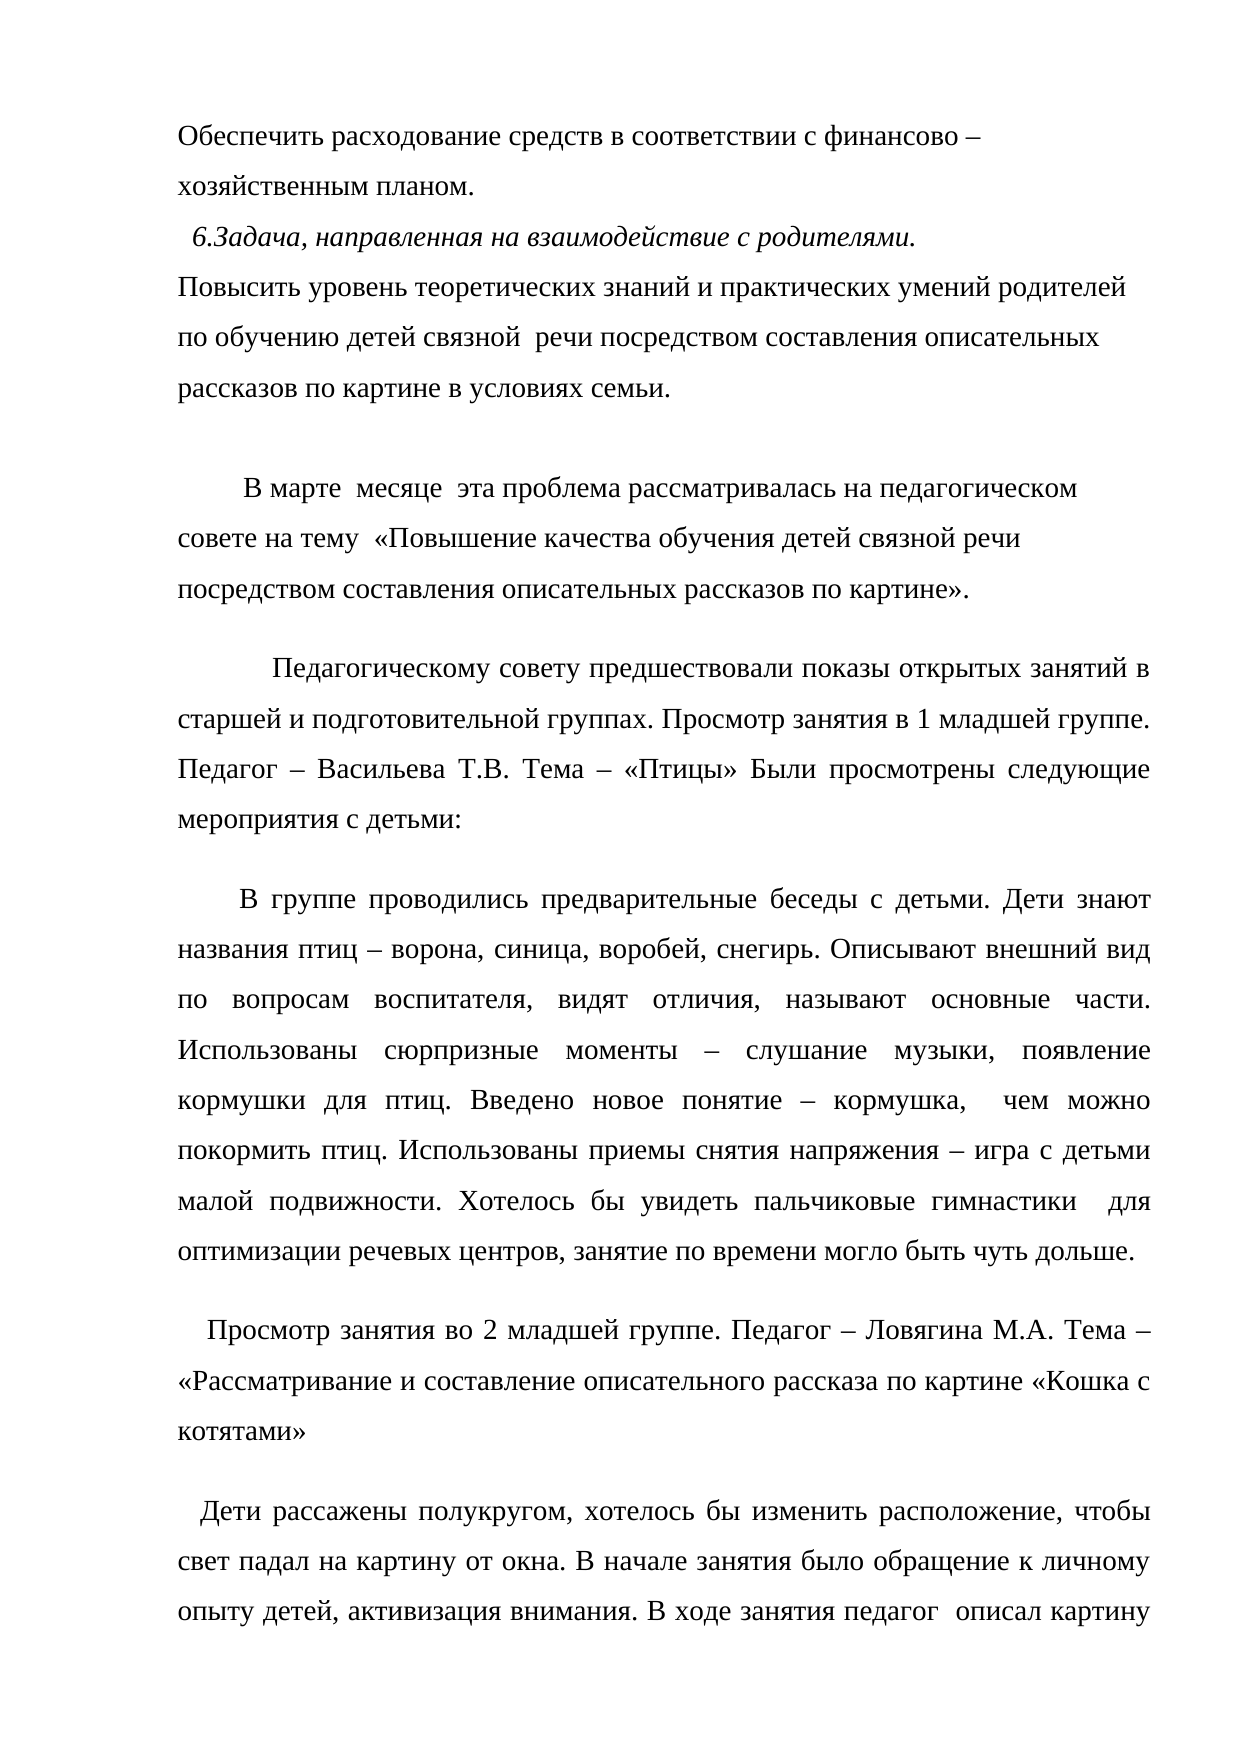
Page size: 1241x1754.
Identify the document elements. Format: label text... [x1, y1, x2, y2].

text В марте месяце эта проблема рассматривалась на педагогическом совете на тему «Повышение качества обучения детей связной речи посредством составления описательных рассказов по картине». [177, 470, 1152, 604]
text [177, 1493, 1152, 1627]
text 6.Задача, направленная на взаимодействие с родителями. [177, 219, 1152, 252]
text Повысить уровень теоретических знаний и практических умений родителей по обучению детей связной речи посредством составления описательных рассказов по картине в условиях семьи. [177, 269, 1152, 403]
text Педагогическому совету предшествовали показы открытых занятий в старшей и подготовительной группах. Просмотр занятия в 1 младшей группе. Педагог – Васильева Т.В. Тема – «Птицы» Были просмотрены следующие мероприятия с детьми: [177, 650, 1152, 835]
text Просмотр занятия во 2 младшей группе. Педагог – Ловягина М.А. Тема – «Рассматривание и составление описательного рассказа по картине «Кошка с котятами» [177, 1312, 1152, 1447]
text В группе проводились предварительные беседы с детьми. Дети знают названия птиц – ворона, синица, воробей, снегирь. Описывают внешний вид по вопросам воспитателя, видят отличия, называют основные части. Использованы сюрпризные моменты – слушание музыки, появление кормушки для птиц. Введено новое понятие – кормушка, чем можно покормить птиц. Использованы приемы снятия напряжения – игра с детьми малой подвижности. Хотелось бы увидеть пальчиковые гимнастики для оптимизации речевых центров, занятие по времени могло быть чуть дольше. [177, 881, 1152, 1267]
text Обеспечить расходование средств в соответствии с финансово – хозяйственным планом. [177, 118, 1152, 202]
